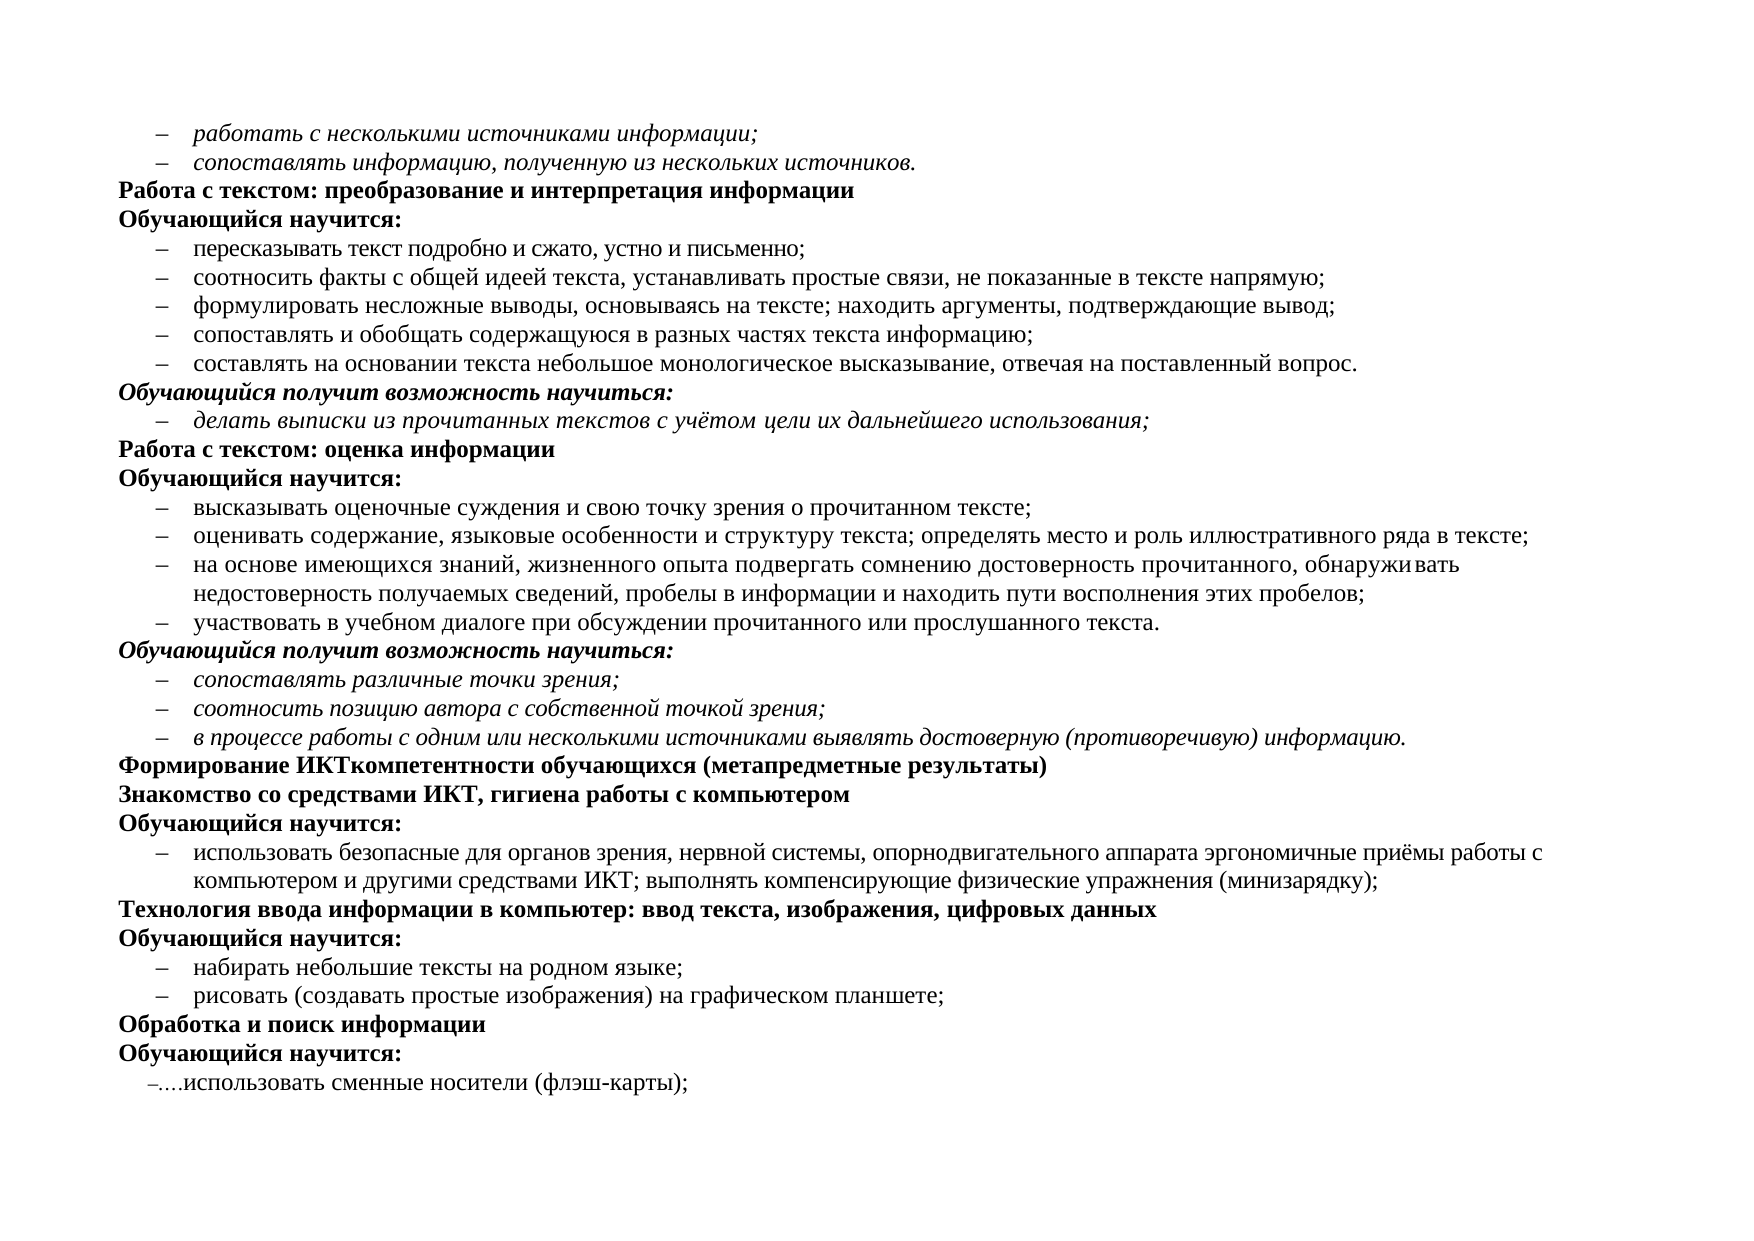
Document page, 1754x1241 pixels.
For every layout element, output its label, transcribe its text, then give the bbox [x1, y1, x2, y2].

text Технология ввода информации в компьютер: ввод текста, изображения, цифровых данных [118, 894, 1636, 923]
list рисовать (создавать простые изображения) на графическом планшете; [156, 981, 1636, 1009]
list пересказывать текст подробно и сжато, устно и письменно; [156, 233, 1636, 262]
list сопоставлять и обобщать содержащуюся в разных частях текста информацию; [156, 319, 1636, 348]
list составлять на основании текста небольшое монологическое высказывание, отвечая на поставленный вопрос. [156, 348, 1636, 377]
text Обработка и поиск информации [118, 1009, 1636, 1038]
list работать с несколькими источниками информации; [156, 118, 1636, 147]
text Обучающийся научится: [118, 1038, 1636, 1067]
list в процессе работы с одним или несколькими источниками выявлять достоверную (противоречивую) информацию. [156, 722, 1636, 751]
list на основе имеющихся знаний, жизненного опыта подвергать сомнению достоверность прочитанного, обнаруживать недостоверность получаемых сведений, пробелы в информации и находить пути восполнения этих пробелов; [156, 549, 1636, 607]
text Работа с текстом: преобразование и интерпретация информации [118, 176, 1636, 204]
list набирать небольшие тексты на родном языке; [156, 952, 1636, 981]
list высказывать оценочные суждения и свою точку зрения о прочитанном тексте; [156, 492, 1636, 521]
text Обучающийся научится: [118, 923, 1636, 952]
list соотносить позицию автора с собственной точкой зрения; [156, 693, 1636, 722]
list участвовать в учебном диалоге при обсуждении прочитанного или прослушанного текста. [156, 607, 1636, 636]
list использовать сменные носители (флэш-карты); [148, 1067, 1636, 1096]
list использовать безопасные для органов зрения, нервной системы, опорно­двигательного аппарата эргономичные приёмы работы с компьютером и другими средствами ИКТ; выполнять компенсирующие физические упражнения (мини­зарядку); [156, 837, 1636, 894]
text Обучающийся получит возможность научиться: [118, 377, 1636, 406]
list сопоставлять различные точки зрения; [156, 664, 1636, 693]
list делать выписки из прочитанных текстов с учётом цели их дальнейшего использования; [156, 406, 1636, 434]
subtitle Формирование ИКТ­компетентности обучающихся (метапредметные результаты) [118, 751, 1636, 779]
list сопоставлять информацию, полученную из нескольких источников. [156, 147, 1636, 176]
list соотносить факты с общей идеей текста, устанавливать простые связи, не показанные в тексте напрямую; [156, 262, 1636, 291]
text Обучающийся научится: [118, 463, 1636, 492]
list оценивать содержание, языковые особенности и структуру текста; определять место и роль иллюстративного ряда в тексте; [156, 521, 1636, 549]
text Знакомство со средствами ИКТ, гигиена работы с компьютером [118, 779, 1636, 808]
text Обучающийся научится: [118, 204, 1636, 233]
list формулировать несложные выводы, основываясь на тексте; находить аргументы, подтверждающие вывод; [156, 291, 1636, 319]
text Обучающийся получит возможность научиться: [118, 636, 1636, 664]
text Обучающийся научится: [118, 808, 1636, 837]
text Работа с текстом: оценка информации [118, 434, 1636, 463]
